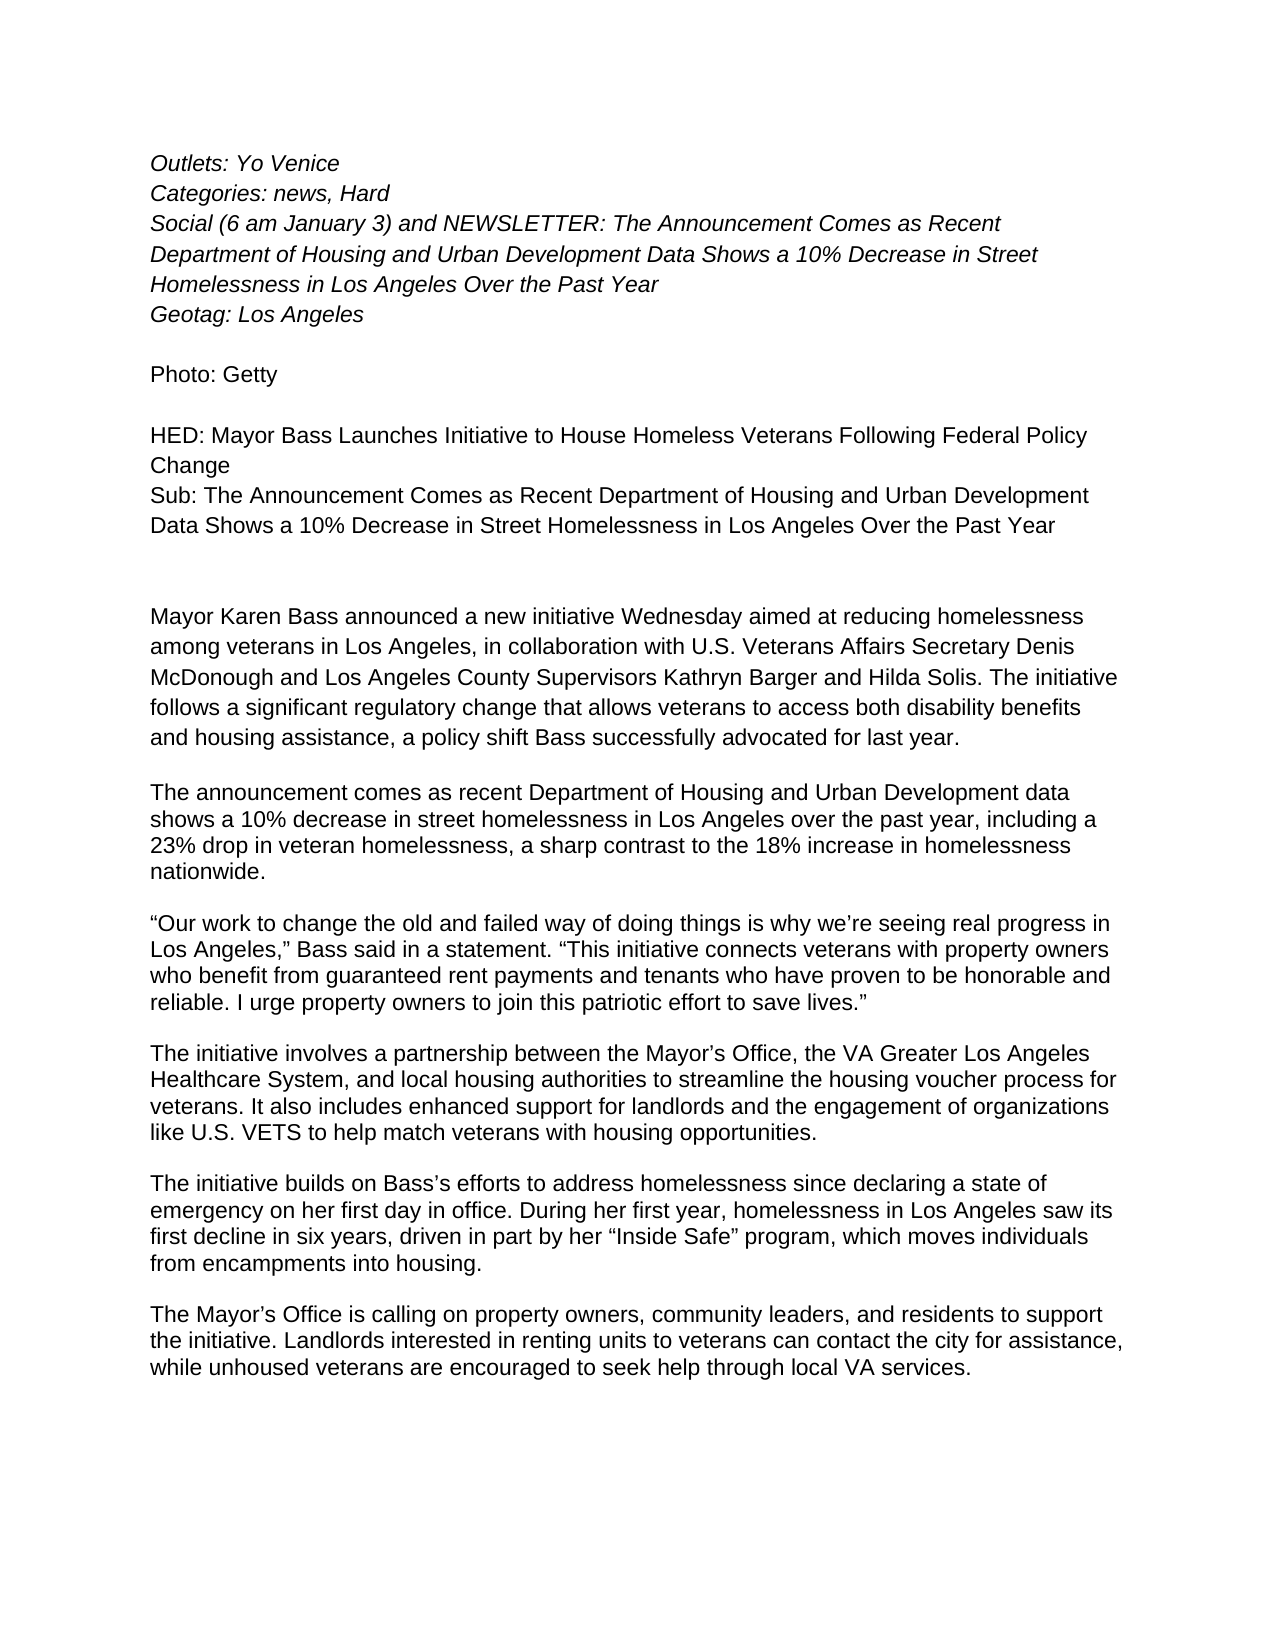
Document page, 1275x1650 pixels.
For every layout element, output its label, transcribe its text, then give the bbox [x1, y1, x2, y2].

text Sub: The Announcement Comes as Recent Department of Housing and Urban Development Data Shows a 10% Decrease in Street Homelessness in Los Angeles Over the Past Year [150, 482, 1125, 539]
text “Our work to change the old and failed way of doing things is why we’re seeing real progress in Los Angeles,” Bass said in a statement. “This initiative connects veterans with property owners who benefit from guaranteed rent payments and tenants who have proven to be honorable and reliable. I urge property owners to join this patriotic effort to save lives.” [150, 909, 1125, 1015]
text The initiative builds on Bass’s efforts to address homelessness since declaring a state of emergency on her first day in office. During her first year, homelessness in Los Angeles saw its first decline in six years, driven in part by her “Inside Safe” program, which moves individuals from encampments into housing. [150, 1170, 1125, 1276]
text Categories: news, Hard [150, 180, 1125, 207]
text Photo: Getty [150, 361, 1125, 388]
text Geotag: Los Angeles [150, 301, 1125, 327]
text HED: Mayor Bass Launches Initiative to House Homeless Veterans Following Federal Policy Change [150, 422, 1125, 478]
text Social (6 am January 3) and NEWSLETTER: The Announcement Comes as Recent Department of Housing and Urban Development Data Shows a 10% Decrease in Street Homelessness in Los Angeles Over the Past Year [150, 210, 1125, 297]
text Outlets: Yo Venice [150, 150, 1125, 176]
text Mayor Karen Bass announced a new initiative Wednesday aimed at reducing homelessness among veterans in Los Angeles, in collaboration with U.S. Veterans Affairs Secretary Denis McDonough and Los Angeles County Supervisors Kathryn Barger and Hilda Solis. The initiative follows a significant regulatory change that allows veterans to access both disability benefits and housing assistance, a policy shift Bass successfully advocated for last year. [150, 573, 1125, 750]
text The announcement comes as recent Department of Housing and Urban Development data shows a 10% decrease in street homelessness in Los Angeles over the past year, including a 23% drop in veteran homelessness, a sharp contrast to the 18% increase in homelessness nationwide. [150, 779, 1125, 884]
text The Mayor’s Office is calling on property owners, community leaders, and residents to support the initiative. Landlords interested in renting units to veterans can contact the city for assistance, while unhoused veterans are encouraged to seek help through local VA services. [150, 1301, 1125, 1380]
text The initiative involves a partnership between the Mayor’s Office, the VA Greater Los Angeles Healthcare System, and local housing authorities to streamline the housing voucher process for veterans. It also includes enhanced support for landlords and the engagement of organizations like U.S. VETS to help match veterans with housing opportunities. [150, 1040, 1125, 1145]
